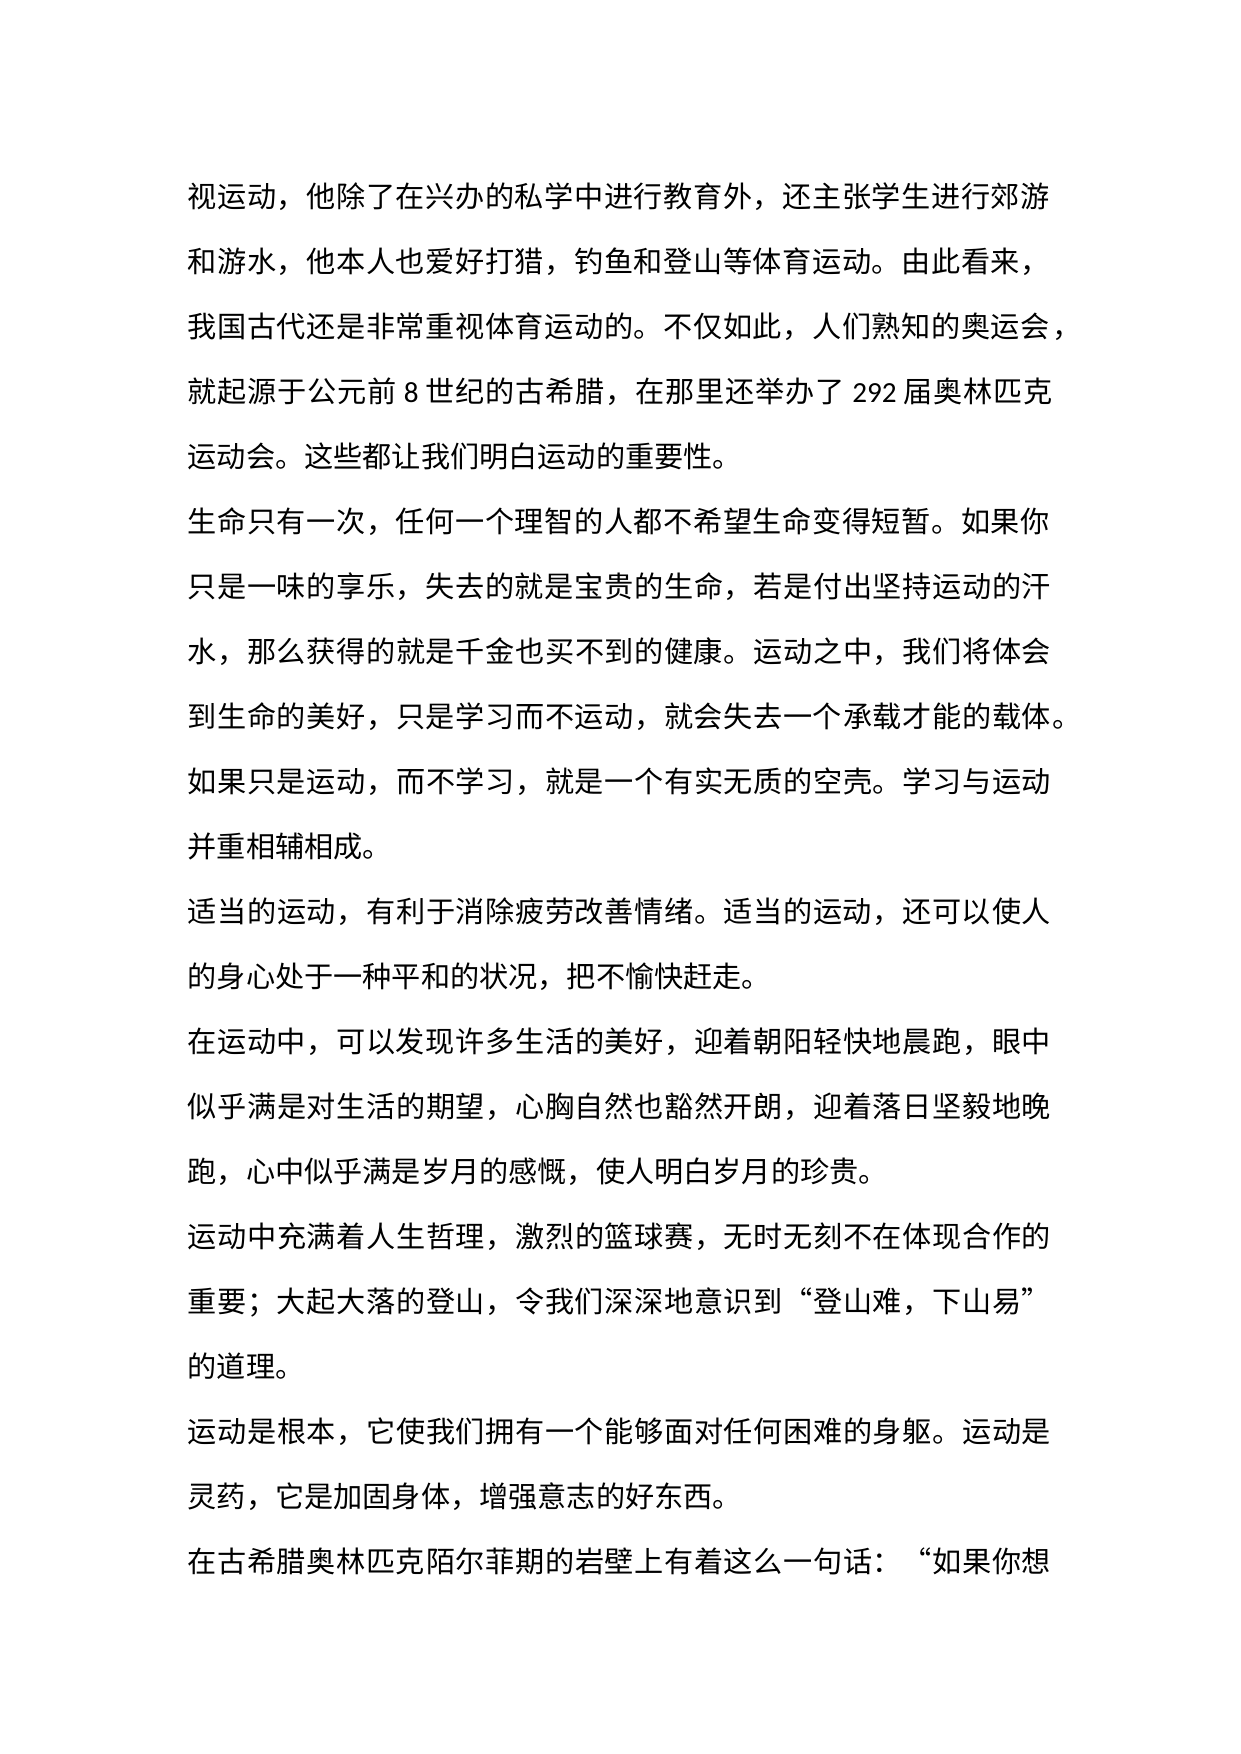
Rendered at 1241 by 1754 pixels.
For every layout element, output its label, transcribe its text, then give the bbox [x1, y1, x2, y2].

text 生命只有一次，任何一个理智的人都不希望生命变得短暂。如果你只是一味的享乐，失去的就是宝贵的生命，若是付出坚持运动的汗水，那么获得的就是千金也买不到的健康。运动之中，我们将体会到生命的美好，只是学习而不运动，就会失去一个承载才能的载体。如果只是运动，而不学习，就是一个有实无质的空壳。学习与运动并重相辅相成。 [187, 487, 1053, 877]
text 适当的运动，有利于消除疲劳改善情绪。适当的运动，还可以使人的身心处于一种平和的状况，把不愉快赶走。 [187, 877, 1053, 1007]
text 运动是根本，它使我们拥有一个能够面对任何困难的身躯。运动是灵药，它是加固身体，增强意志的好东西。 [187, 1397, 1053, 1527]
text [187, 162, 1053, 487]
text 在运动中，可以发现许多生活的美好，迎着朝阳轻快地晨跑，眼中似乎满是对生活的期望，心胸自然也豁然开朗，迎着落日坚毅地晚跑，心中似乎满是岁月的感慨，使人明白岁月的珍贵。 [187, 1007, 1053, 1202]
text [187, 1527, 1053, 1592]
text 运动中充满着人生哲理，激烈的篮球赛，无时无刻不在体现合作的重要；大起大落的登山，令我们深深地意识到“登山难，下山易”的道理。 [187, 1202, 1053, 1397]
